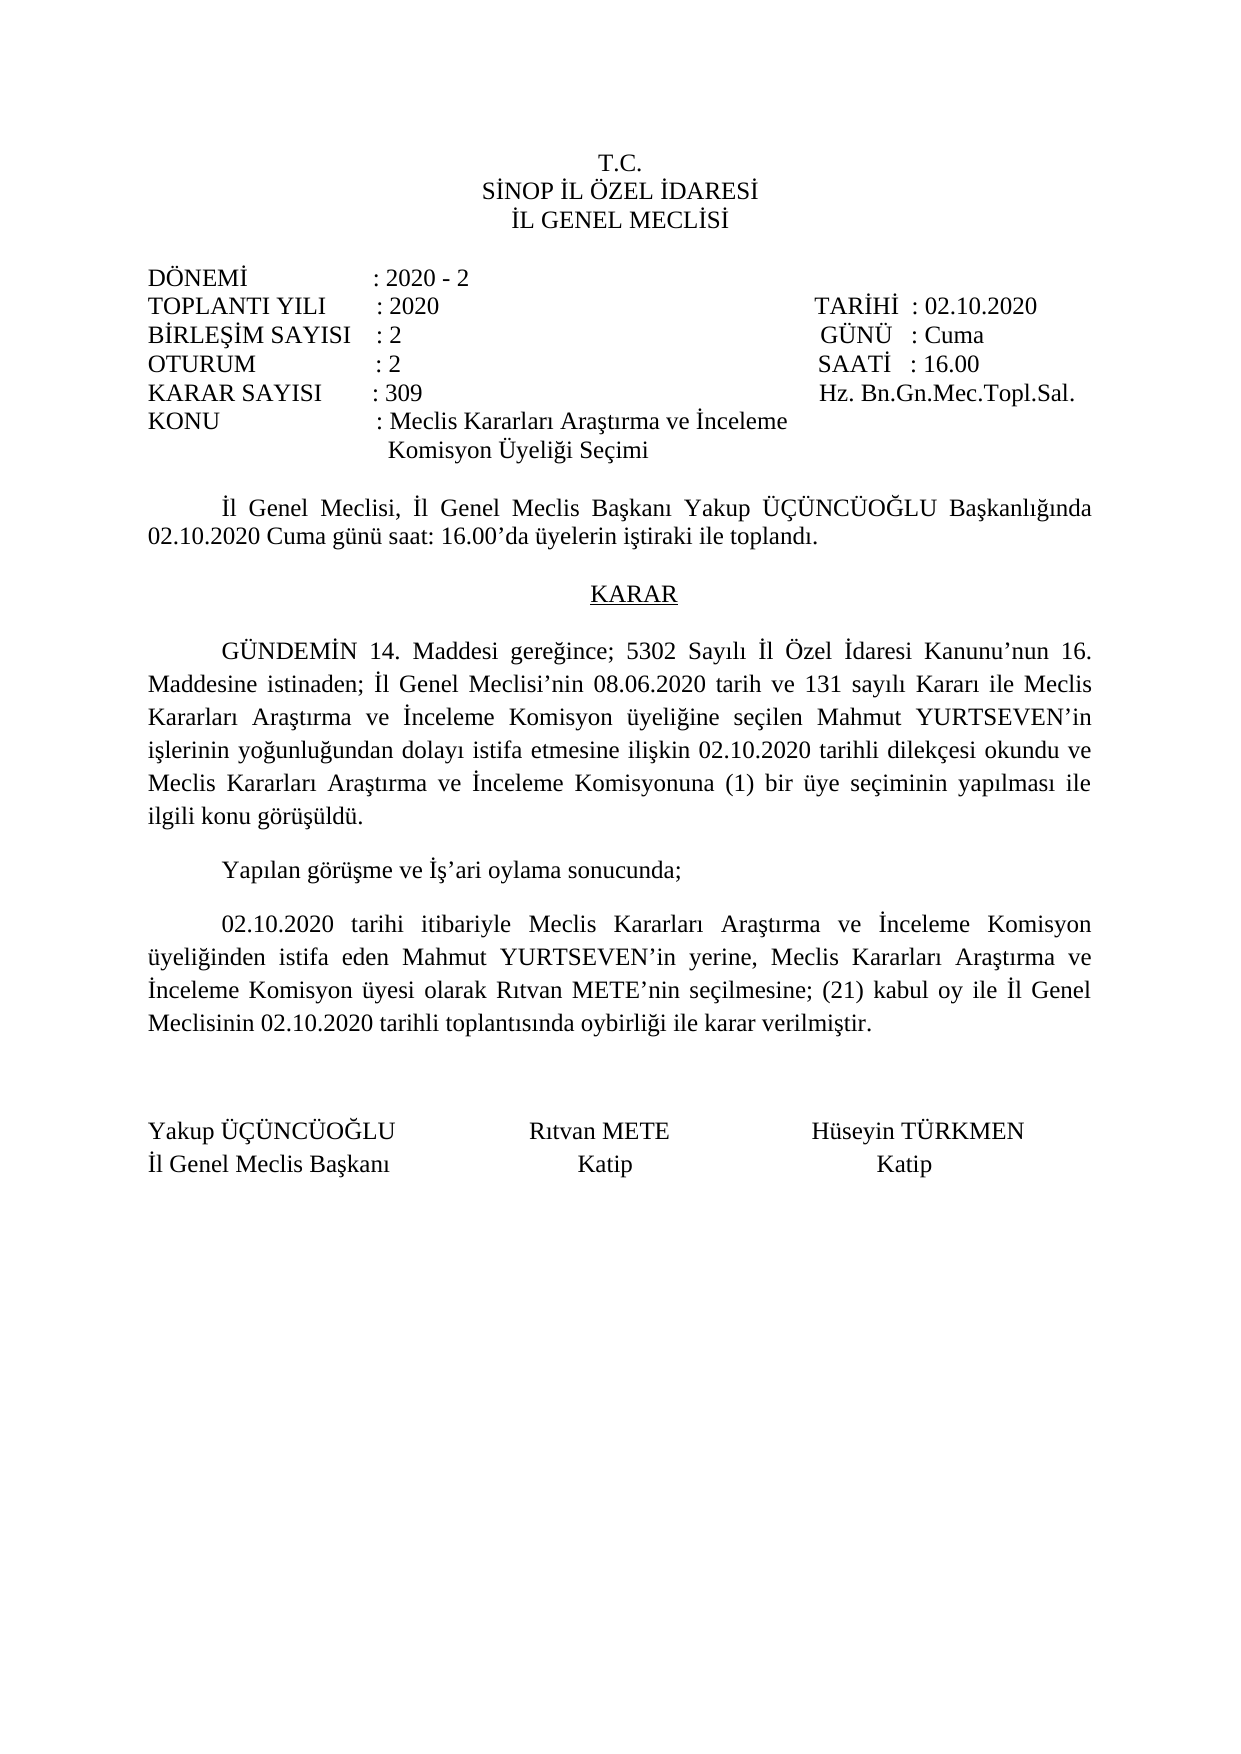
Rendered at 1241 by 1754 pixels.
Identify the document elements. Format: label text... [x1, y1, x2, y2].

text OTURUM : 2 SAATİ : 16.00 [148, 349, 1093, 378]
text İl Genel Meclisi, İl Genel Meclis Başkanı Yakup ÜÇÜNCÜOĞLU Başkanlığında 02.10.2020 Cuma günü saat: 16.00’da üyelerin iştiraki ile toplandı. [148, 493, 1093, 550]
text Yakup ÜÇÜNCÜOĞLU Rıtvan METE Hüseyin TÜRKMEN İl Genel Meclis Başkanı Katip Katip [148, 1116, 1093, 1178]
text T.C. [148, 148, 1093, 176]
text BİRLEŞİM SAYISI : 2 GÜNÜ : Cuma [148, 320, 1093, 349]
text 02.10.2020 tarihi itibariyle Meclis Kararları Araştırma ve İnceleme Komisyon üyeliğinden istifa eden Mahmut YURTSEVEN’in yerine, Meclis Kararları Araştırma ve İnceleme Komisyon üyesi olarak Rıtvan METE’nin seçilmesine; (21) kabul oy ile İl Genel Meclisinin 02.10.2020 tarihli toplantısında oybirliği ile karar verilmiştir. [148, 909, 1093, 1037]
text KARAR SAYISI : 309 Hz. Bn.Gn.Mec.Topl.Sal. [148, 378, 1093, 406]
text Yapılan görüşme ve İş’ari oylama sonucunda; [148, 855, 1093, 884]
text İL GENEL MECLİSİ [148, 205, 1093, 234]
text GÜNDEMİN 14. Maddesi gereğince; 5302 Sayılı İl Özel İdaresi Kanunu’nun 16. Maddesine istinaden; İl Genel Meclisi’nin 08.06.2020 tarih ve 131 sayılı Kararı ile Meclis Kararları Araştırma ve İnceleme Komisyon üyeliğine seçilen Mahmut YURTSEVEN’in işlerinin yoğunluğundan dolayı istifa etmesine ilişkin 02.10.2020 tarihli dilekçesi okundu ve Meclis Kararları Araştırma ve İnceleme Komisyonuna (1) bir üye seçiminin yapılması ile ilgili konu görüşüldü. [148, 636, 1093, 830]
text KARAR [516, 579, 1093, 608]
text KONU : Meclis Kararları Araştırma ve İnceleme Komisyon Üyeliği Seçimi [148, 406, 1093, 464]
text TOPLANTI YILI : 2020 TARİHİ : 02.10.2020 [148, 291, 1093, 320]
text SİNOP İL ÖZEL İDARESİ [148, 176, 1093, 205]
text DÖNEMİ : 2020 - 2 [148, 263, 1093, 291]
